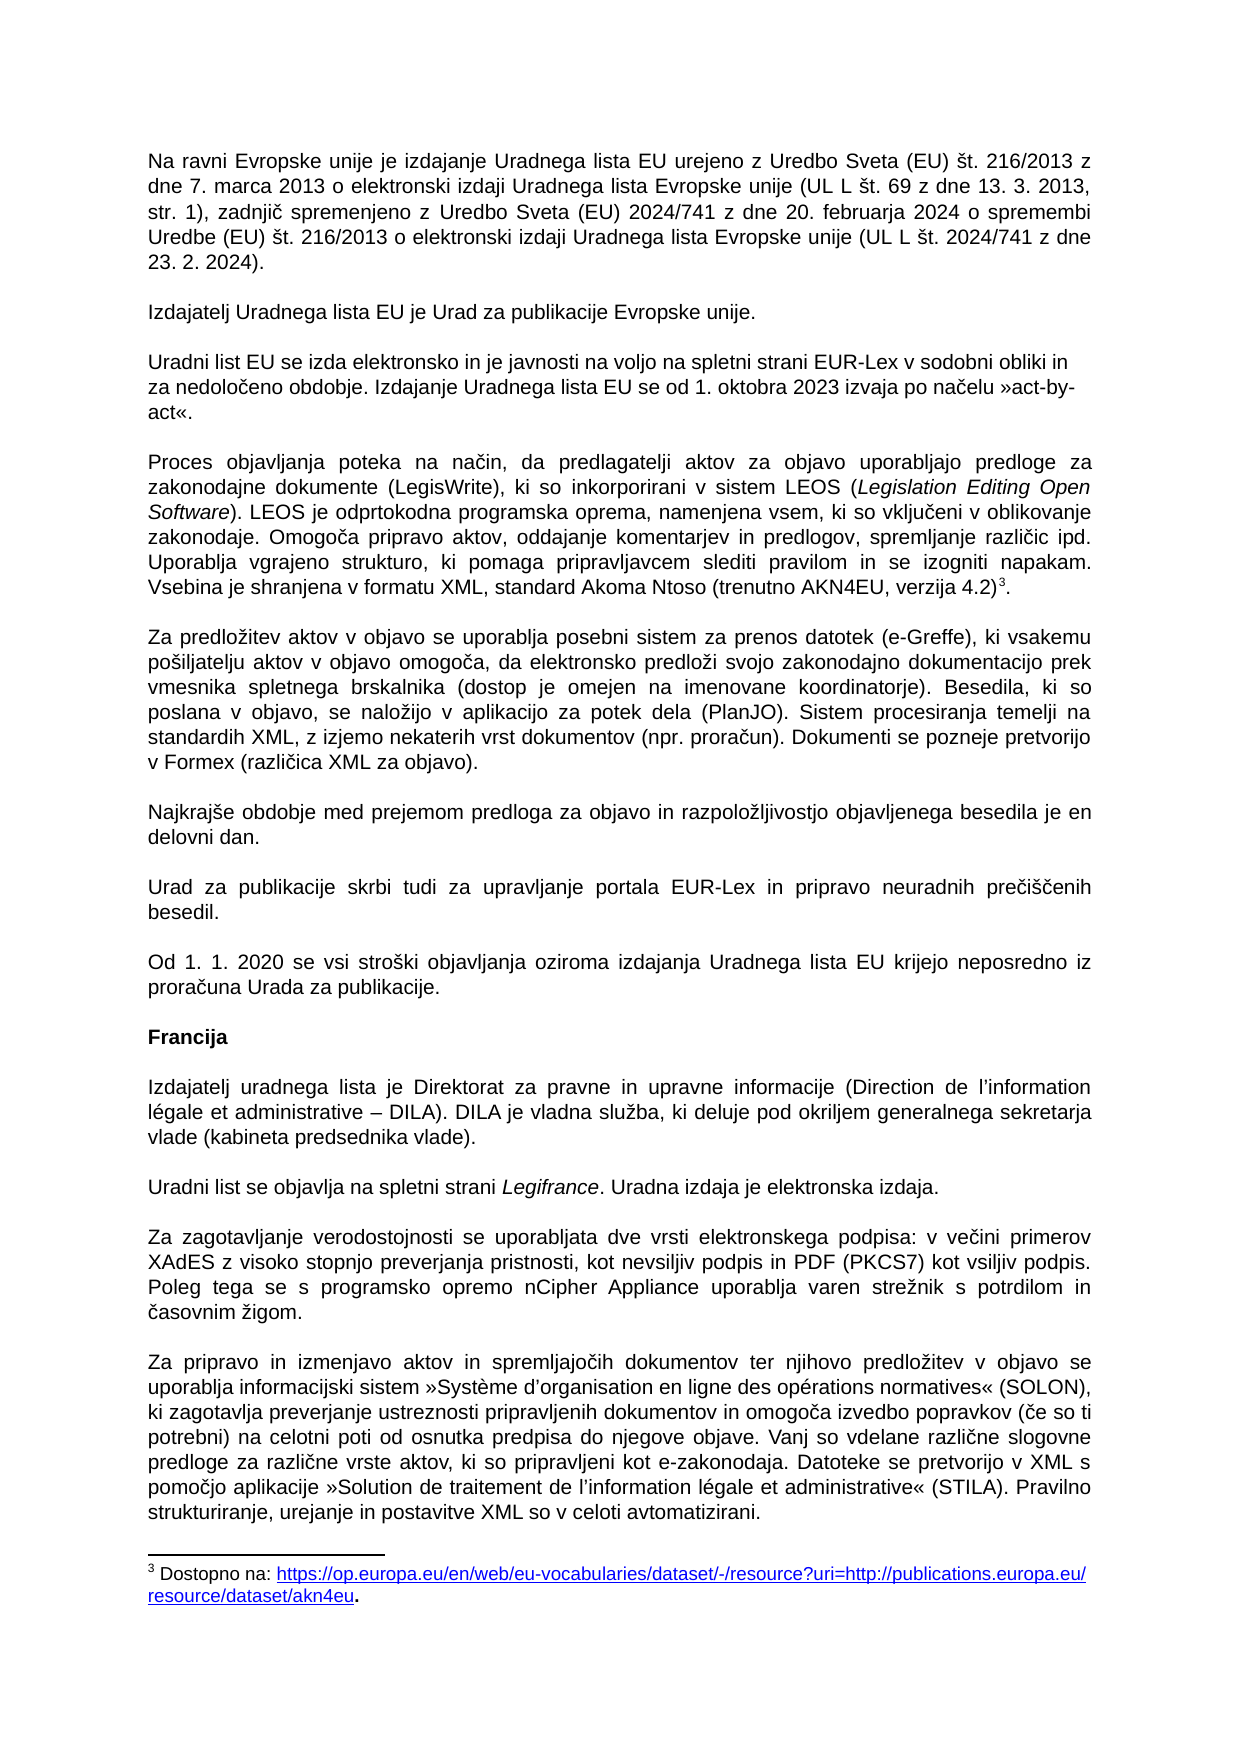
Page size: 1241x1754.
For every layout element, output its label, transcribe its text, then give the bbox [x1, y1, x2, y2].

text Francija [148, 1024, 1093, 1049]
text Urad za publikacije skrbi tudi za upravljanje portala EUR-Lex in pripravo neuradnih prečiščenih besedil. [148, 874, 1093, 924]
text Izdajatelj uradnega lista je Direktorat za pravne in upravne informacije (Direction de l’information légale et administrative – DILA). DILA je vladna služba, ki deluje pod okriljem generalnega sekretarja vlade (kabineta predsednika vlade). [148, 1074, 1093, 1149]
text Za predložitev aktov v objavo se uporablja posebni sistem za prenos datotek (e-Greffe), ki vsakemu pošiljatelju aktov v objavo omogoča, da elektronsko predloži svojo zakonodajno dokumentacijo prek vmesnika spletnega brskalnika (dostop je omejen na imenovane koordinatorje). Besedila, ki so poslana v objavo, se naložijo v aplikacijo za potek dela (PlanJO). Sistem procesiranja temelji na standardih XML, z izjemo nekaterih vrst dokumentov (npr. proračun). Dokumenti se pozneje pretvorijo v Formex (različica XML za objavo). [148, 624, 1093, 774]
text Za zagotavljanje verodostojnosti se uporabljata dve vrsti elektronskega podpisa: v večini primerov XAdES z visoko stopnjo preverjanja pristnosti, kot nevsiljiv podpis in PDF (PKCS7) kot vsiljiv podpis. Poleg tega se s programsko opremo nCipher Appliance uporablja varen strežnik s potrdilom in časovnim žigom. [148, 1224, 1093, 1324]
text Uradni list EU se izda elektronsko in je javnosti na voljo na spletni strani EUR-Lex v sodobni obliki in za nedoločeno obdobje. Izdajanje Uradnega lista EU se od 1. oktobra 2023 izvaja po načelu »act-by-act«. [148, 349, 1093, 424]
text Izdajatelj Uradnega lista EU je Urad za publikacije Evropske unije. [148, 299, 1093, 324]
text Od 1. 1. 2020 se vsi stroški objavljanja oziroma izdajanja Uradnega lista EU krijejo neposredno iz proračuna Urada za publikacije. [148, 949, 1093, 999]
text Za pripravo in izmenjavo aktov in spremljajočih dokumentov ter njihovo predložitev v objavo se uporablja informacijski sistem »Système d’organisation en ligne des opérations normatives« (SOLON), ki zagotavlja preverjanje ustreznosti pripravljenih dokumentov in omogoča izvedbo popravkov (če so ti potrebni) na celotni poti od osnutka predpisa do njegove objave. Vanj so vdelane različne slogovne predloge za različne vrste aktov, ki so pripravljeni kot e-zakonodaja. Datoteke se pretvorijo v XML s pomočjo aplikacije »Solution de traitement de l’information légale et administrative« (STILA). Pravilno strukturiranje, urejanje in postavitve XML so v celoti avtomatizirani. [148, 1349, 1093, 1524]
text Na ravni Evropske unije je izdajanje Uradnega lista EU urejeno z Uredbo Sveta (EU) št. 216/2013 z dne 7. marca 2013 o elektronski izdaji Uradnega lista Evropske unije (UL L št. 69 z dne 13. 3. 2013, str. 1), zadnjič spremenjeno z Uredbo Sveta (EU) 2024/741 z dne 20. februarja 2024 o spremembi Uredbe (EU) št. 216/2013 o elektronski izdaji Uradnega lista Evropske unije (UL L št. 2024/741 z dne 23. 2. 2024). [148, 148, 1093, 274]
text Proces objavljanja poteka na način, da predlagatelji aktov za objavo uporabljajo predloge za zakonodajne dokumente (LegisWrite), ki so inkorporirani v sistem LEOS (Legislation Editing Open Software). LEOS je odprtokodna programska oprema, namenjena vsem, ki so vključeni v oblikovanje zakonodaje. Omogoča pripravo aktov, oddajanje komentarjev in predlogov, spremljanje različic ipd. Uporablja vgrajeno strukturo, ki pomaga pripravljavcem slediti pravilom in se izogniti napakam. Vsebina je shranjena v formatu XML, standard Akoma Ntoso (trenutno AKN4EU, verzija 4.2). [148, 449, 1093, 599]
text Uradni list se objavlja na spletni strani Legifrance. Uradna izdaja je elektronska izdaja. [148, 1174, 1093, 1199]
text Najkrajše obdobje med prejemom predloga za objavo in razpoložljivostjo objavljenega besedila je en delovni dan. [148, 799, 1093, 849]
